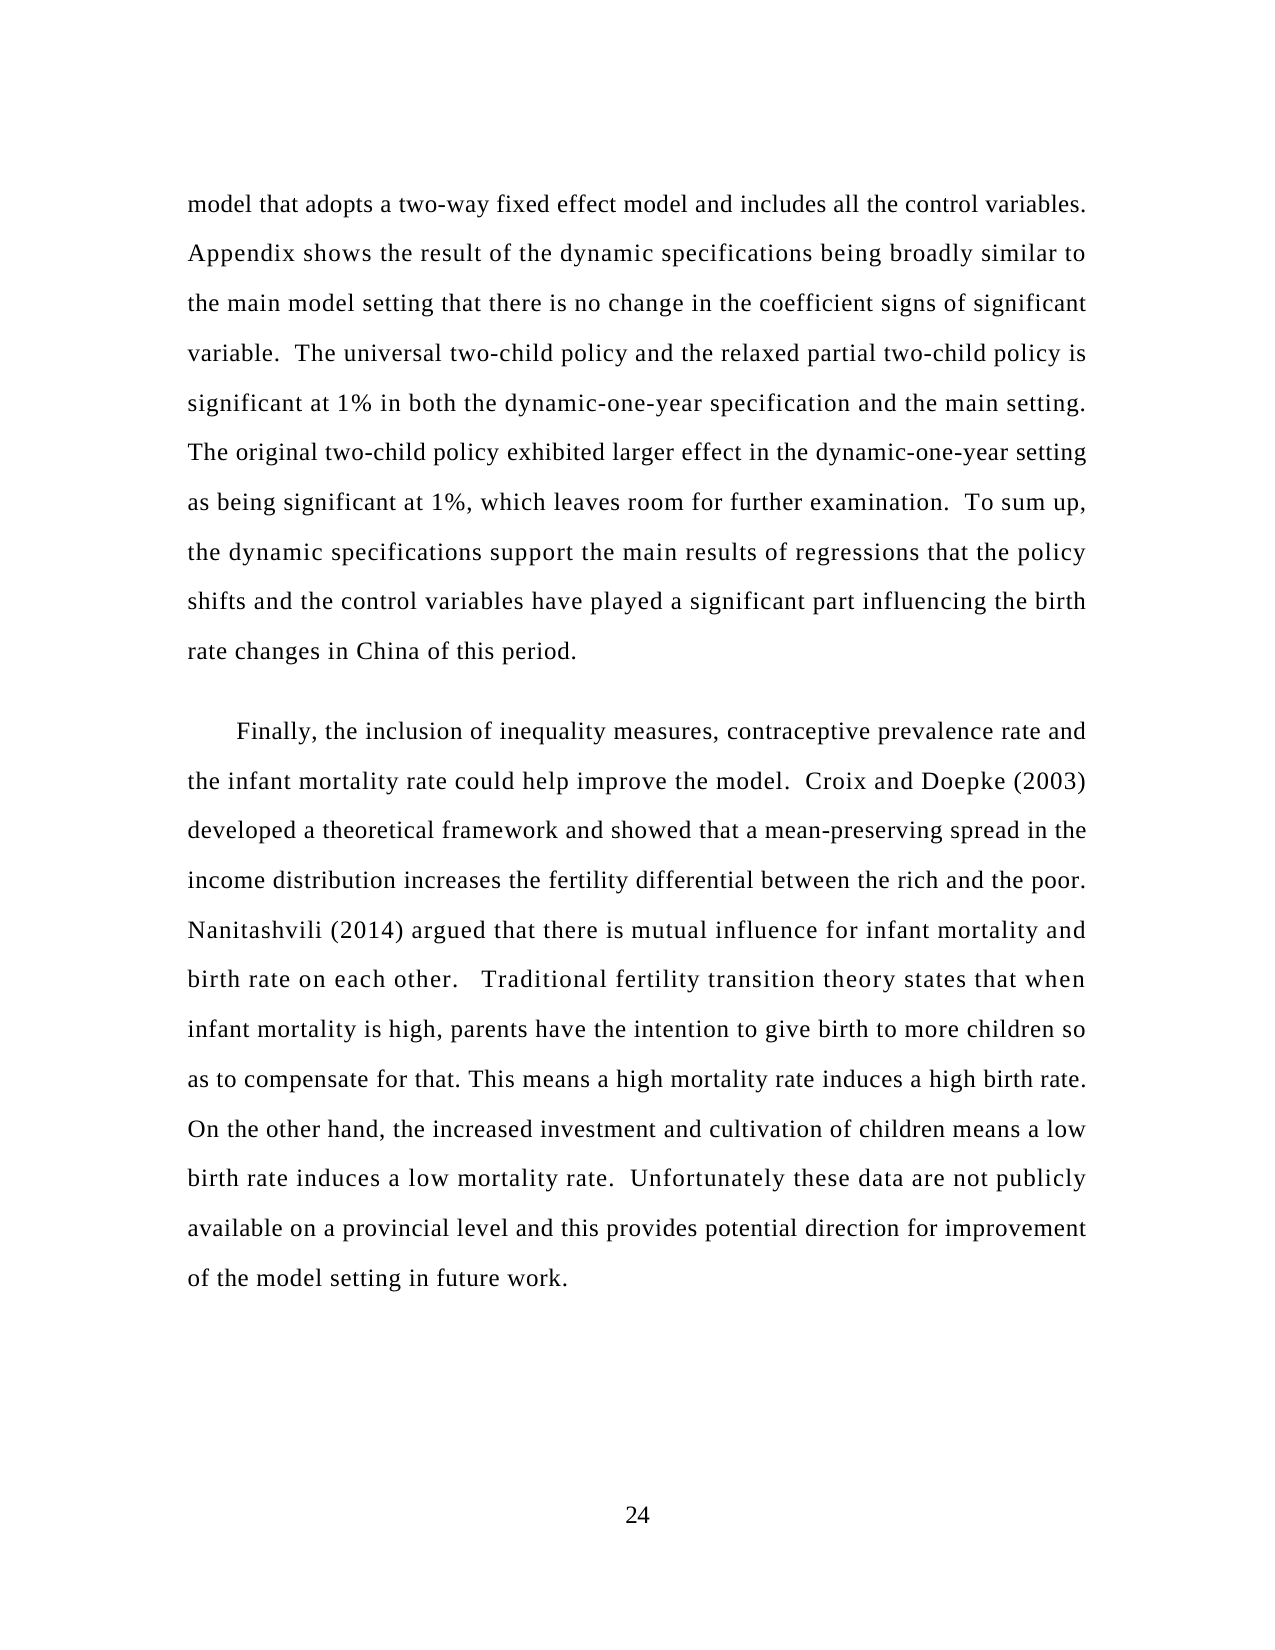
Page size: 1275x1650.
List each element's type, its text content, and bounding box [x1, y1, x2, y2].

text model that adopts a two-way fixed effect model and includes all the control variables. Appendix shows the result of the dynamic specifications being broadly similar to the main model setting that there is no change in the coefficient signs of significant variable. The universal two-child policy and the relaxed partial two-child policy is significant at 1% in both the dynamic-one-year specification and the main setting. The original two-child policy exhibited larger effect in the dynamic-one-year setting as being significant at 1%, which leaves room for further examination. To sum up, the dynamic specifications support the main results of regressions that the policy shifts and the control variables have played a significant part influencing the birth rate changes in China of this period. [187, 189, 1094, 665]
text Finally, the inclusion of inequality measures, contraceptive prevalence rate and the infant mortality rate could help improve the model. Croix and Doepke (2003) developed a theoretical framework and showed that a mean-preserving spread in the income distribution increases the fertility differential between the rich and the poor. Nanitashvili (2014) argued that there is mutual influence for infant mortality and birth rate on each other. Traditional fertility transition theory states that when infant mortality is high, parents have the intention to give birth to more children so as to compensate for that. This means a high mortality rate induces a high birth rate. On the other hand, the increased investment and cultivation of children means a low birth rate induces a low mortality rate. Unfortunately these data are not publicly available on a provincial level and this provides potential direction for improvement of the model setting in future work. [187, 716, 1094, 1291]
text 24 [625, 1501, 1275, 1529]
